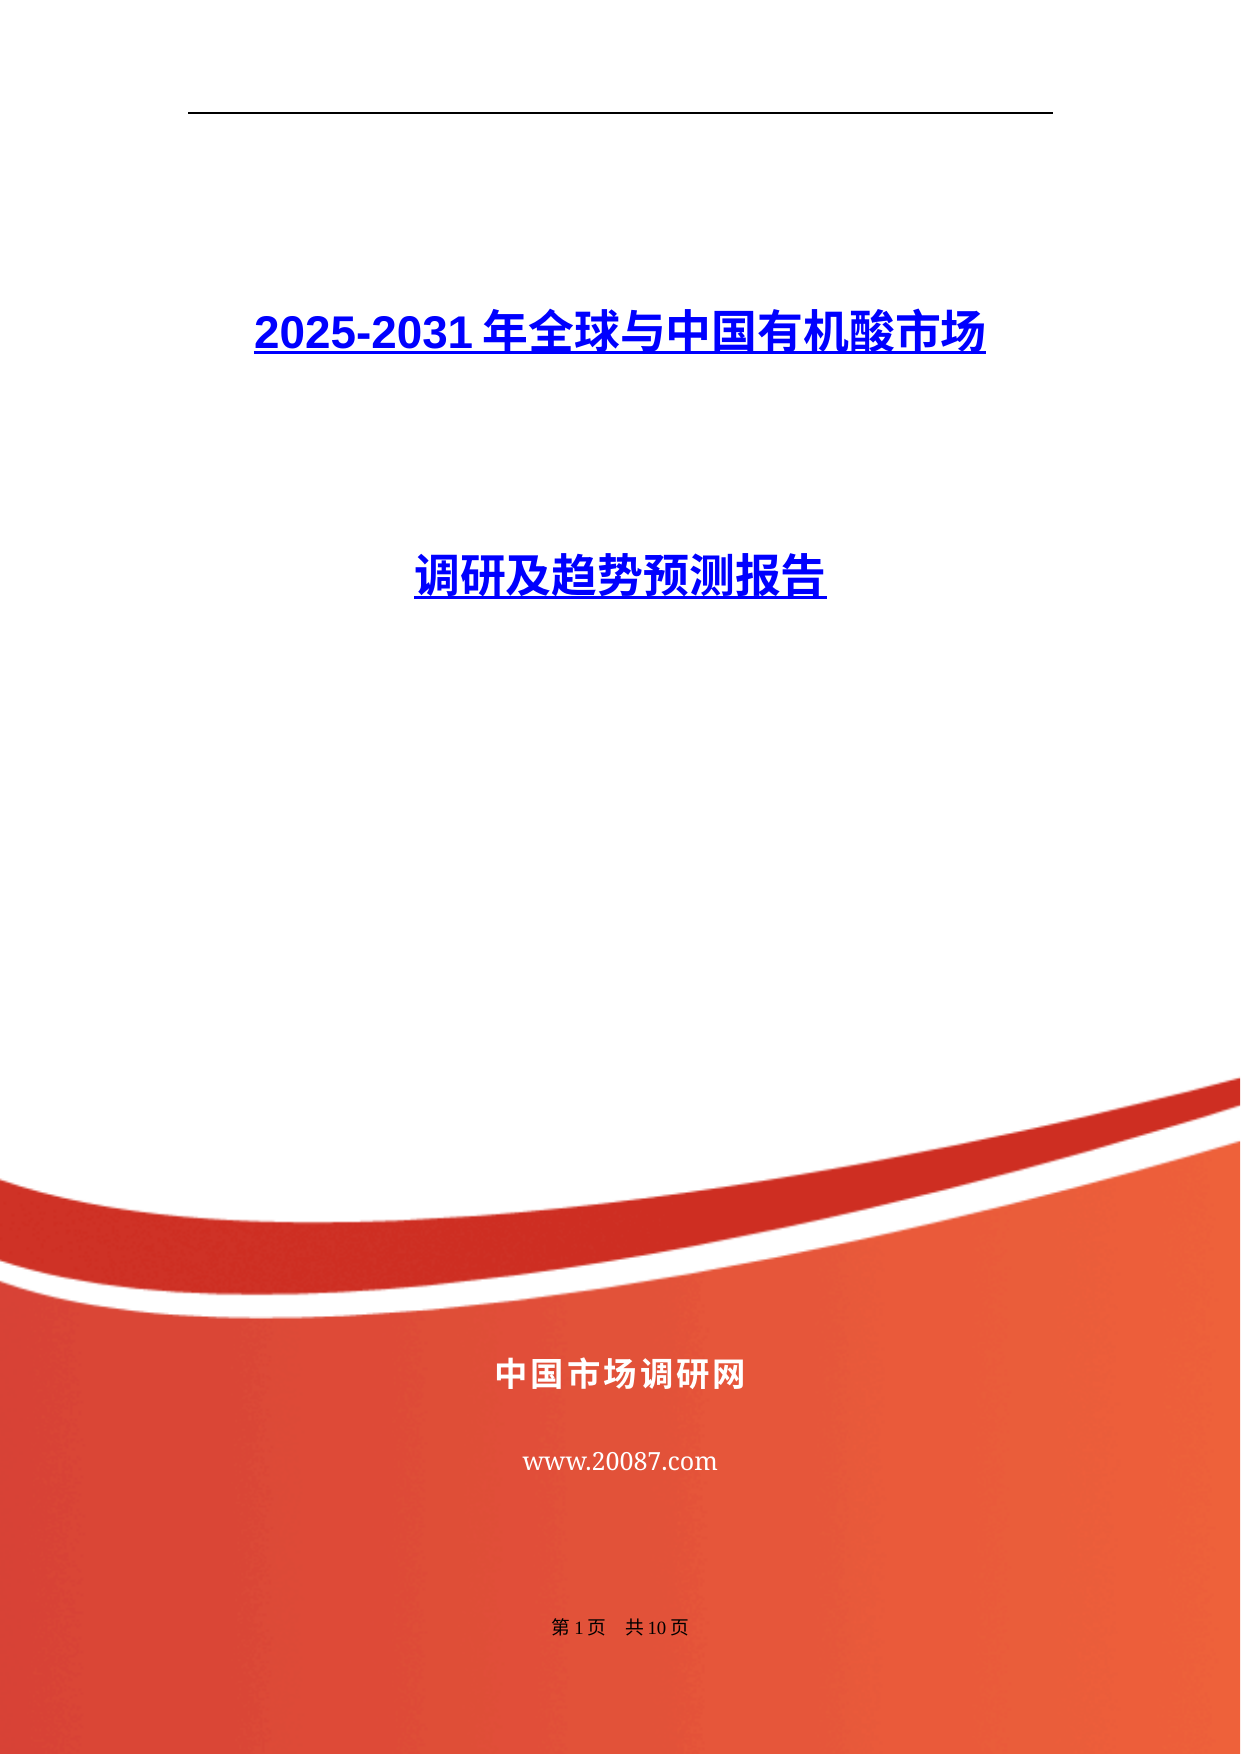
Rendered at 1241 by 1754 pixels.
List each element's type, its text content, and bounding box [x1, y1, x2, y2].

subtitle 中国市场调研网 [187, 1339, 1053, 1404]
table_header 2025-2031年全球与中国有机酸市场调研及趋势预测报告 [188, 207, 1053, 773]
picture [0, 1006, 1241, 1754]
text www.20087.com [187, 1428, 1053, 1493]
